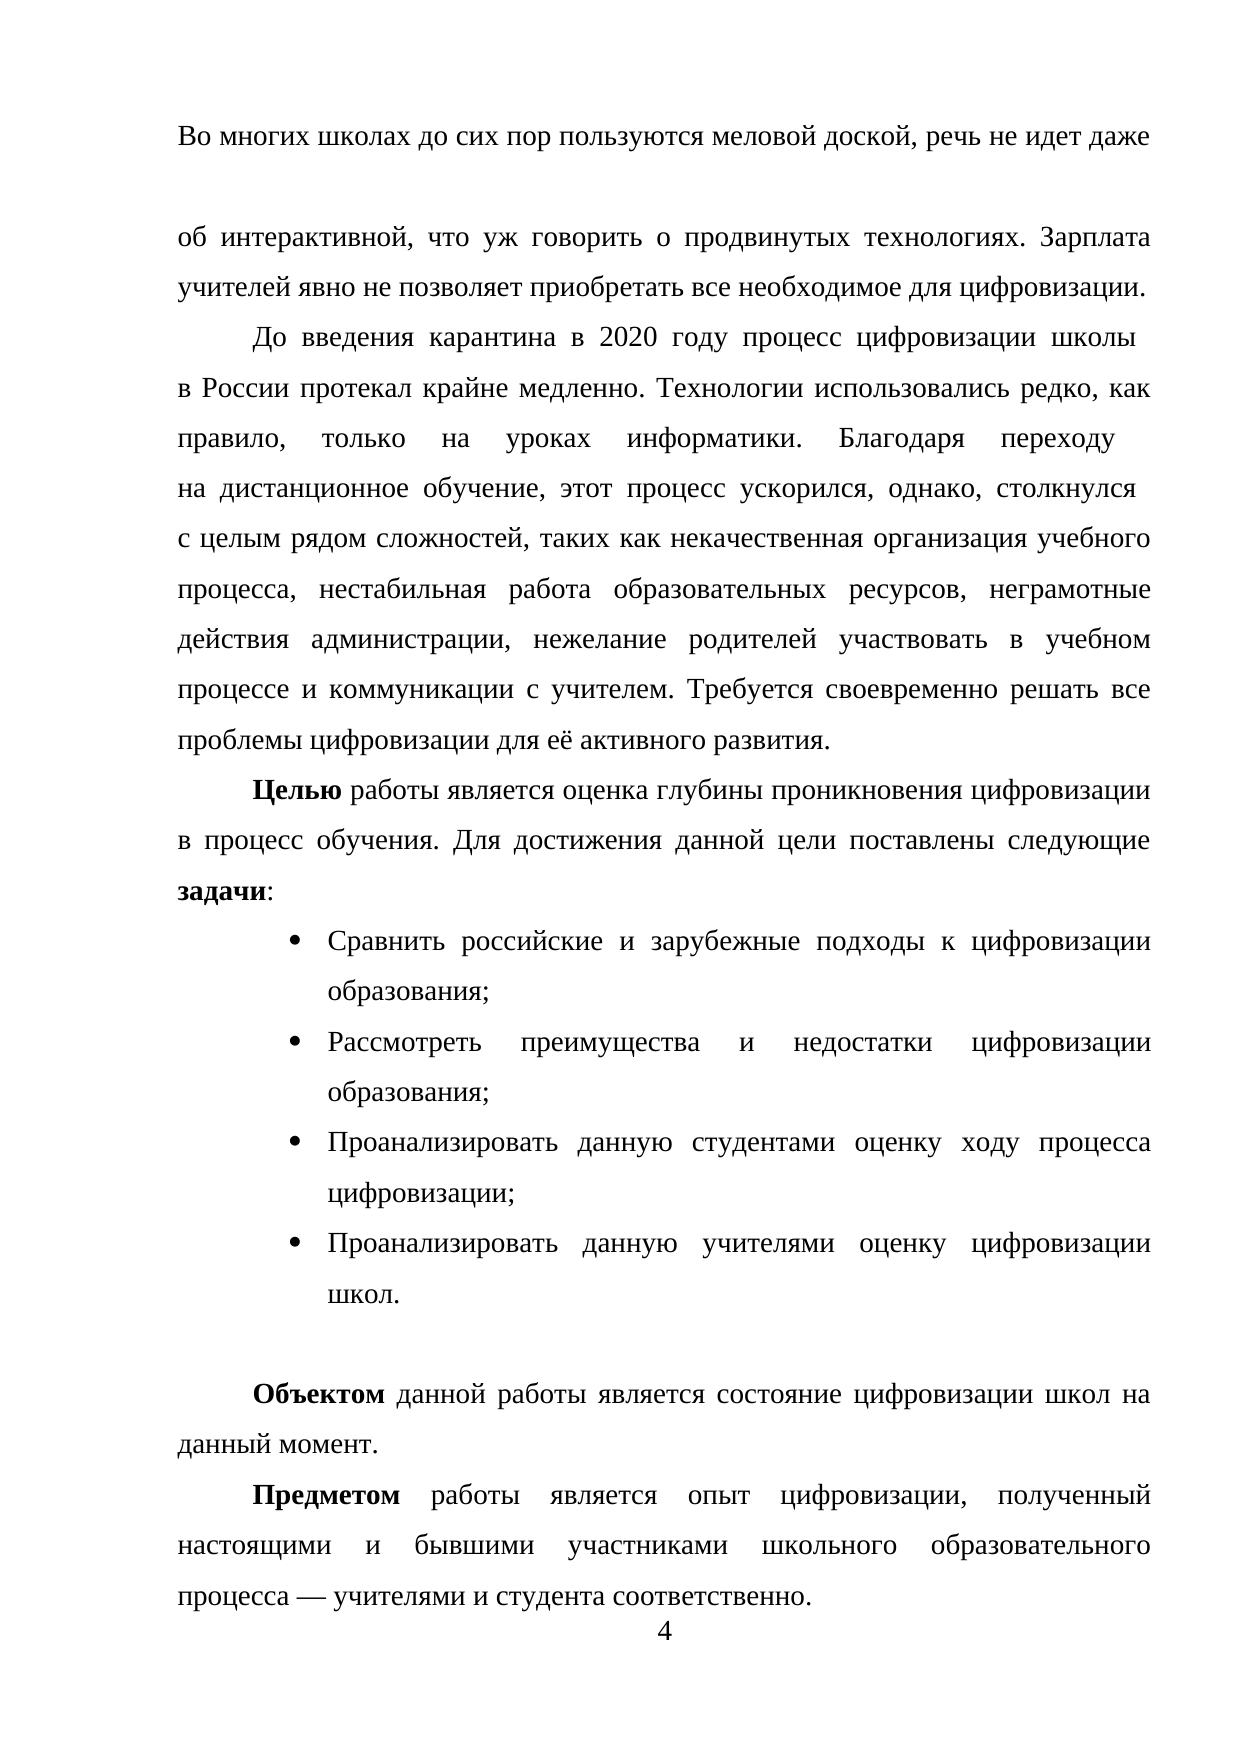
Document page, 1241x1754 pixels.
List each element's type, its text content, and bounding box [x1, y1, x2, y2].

text Целью работы является оценка глубины проникновения цифровизации в процесс обучения. Для достижения данной цели поставлены следующие задачи: [177, 772, 1152, 906]
list Рассмотреть преимущества и недостатки цифровизации образования; [290, 1024, 1152, 1108]
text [177, 118, 1152, 303]
text Предметом работы является опыт цифровизации, полученный настоящими и бывшими участниками школьного образовательного процесса — учителями и студента соответственно. [177, 1477, 1152, 1611]
list Сравнить российские и зарубежные подходы к цифровизации образования; [290, 923, 1152, 1007]
text Объектом данной работы является состояние цифровизации школ на данный момент. [177, 1376, 1152, 1460]
list Проанализировать данную учителями оценку цифровизации школ. [290, 1225, 1152, 1309]
text До введения карантина в 2020 году процесс цифровизации школы в России протекал крайне медленно. Технологии использовались редко, как правило, только на уроках информатики. Благодаря переходу на дистанционное обучение, этот процесс ускорился, однако, столкнулся с целым рядом сложностей, таких как некачественная организация учебного процесса, нестабильная работа образовательных ресурсов, неграмотные действия администрации, нежелание родителей участвовать в учебном процессе и коммуникации с учителем. Требуется своевременно решать все проблемы цифровизации для её активного развития. [177, 319, 1152, 755]
list Проанализировать данную студентами оценку ходу процесса цифровизации; [290, 1124, 1152, 1208]
